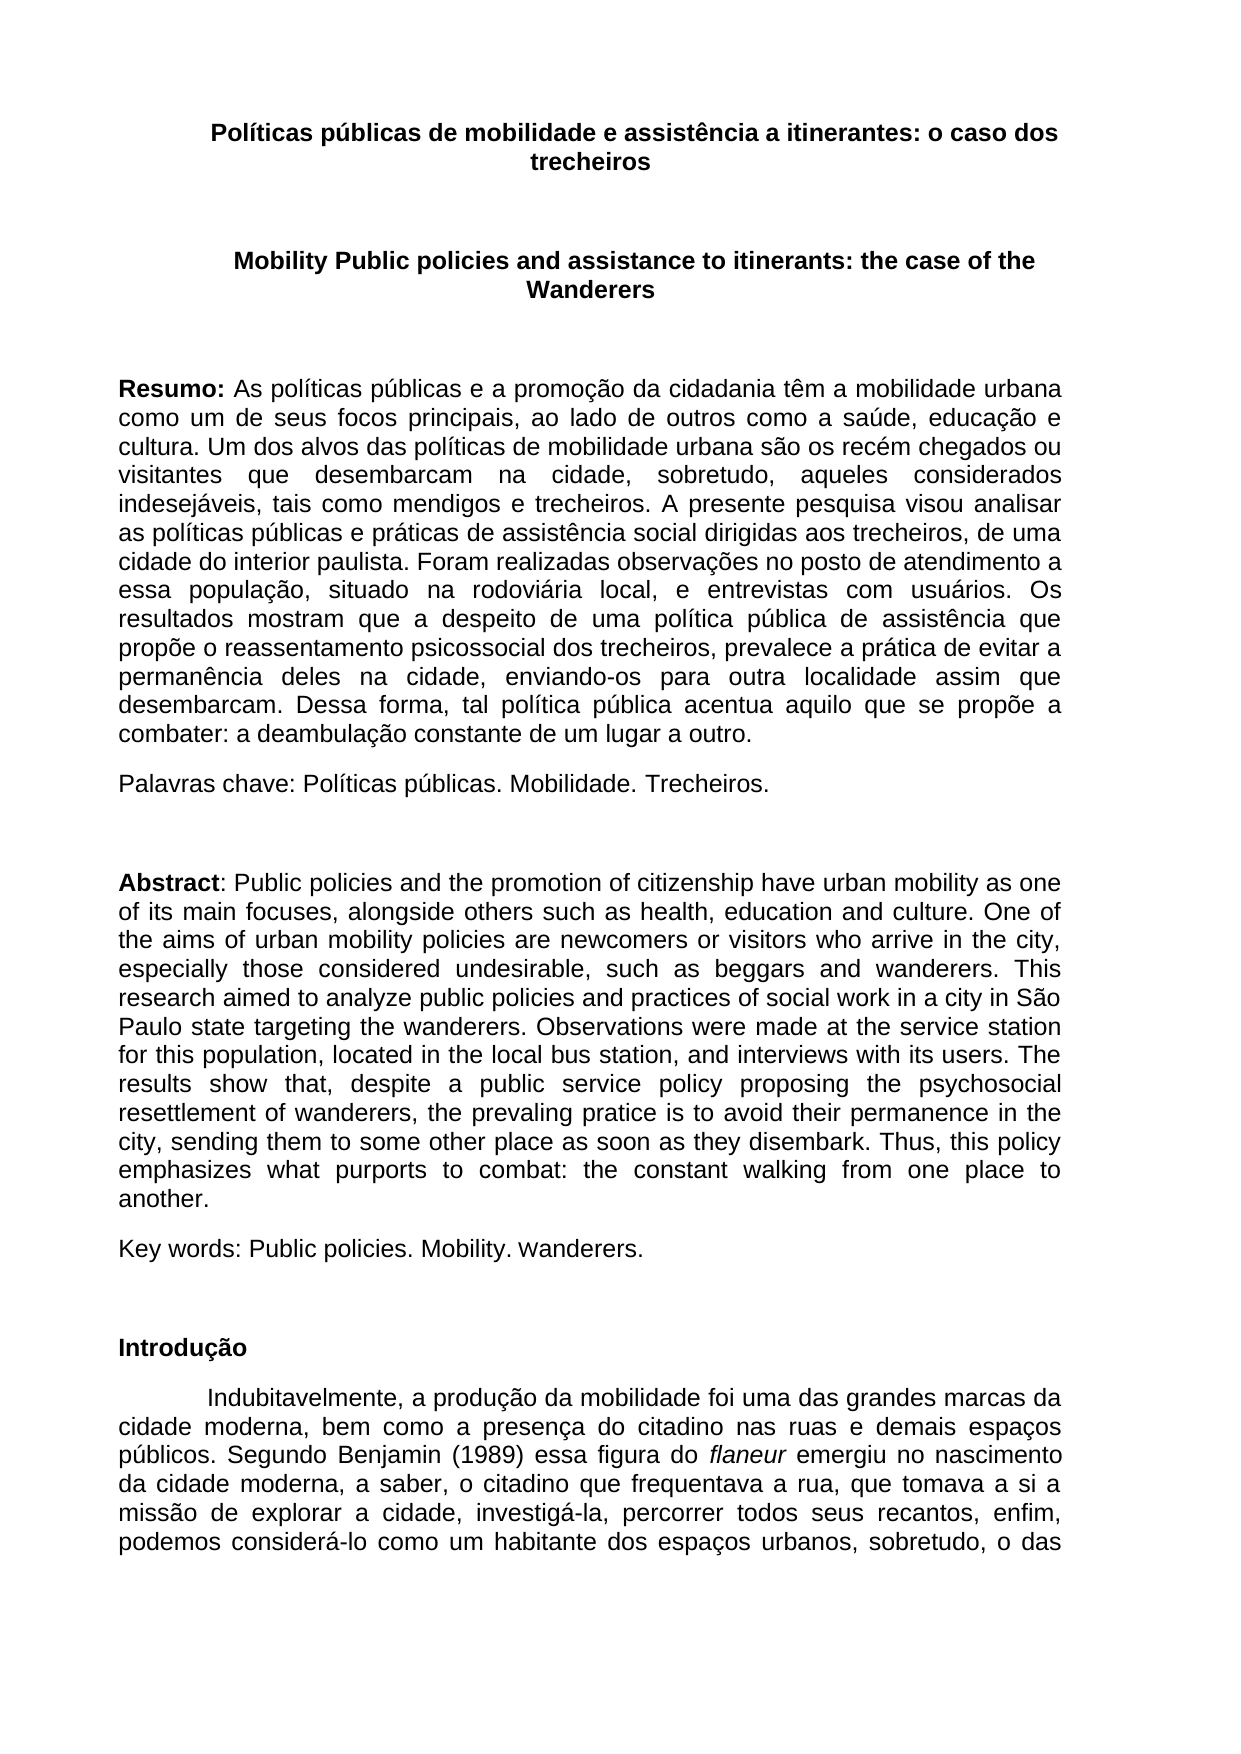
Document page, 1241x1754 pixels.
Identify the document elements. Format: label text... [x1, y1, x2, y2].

text Abstract: Public policies and the promotion of citizenship have urban mobility as one of its main focuses, alongside others such as health, education and culture. One of the aims of urban mobility policies are newcomers or visitors who arrive in the city, especially those considered undesirable, such as beggars and wanderers. This research aimed to analyze public policies and practices of social work in a city in São Paulo state targeting the wanderers. Observations were made at the service station for this population, located in the local bus station, and interviews with its users. The results show that, despite a public service policy proposing the psychosocial resettlement of wanderers, the prevaling pratice is to avoid their permanence in the city, sending them to some other place as soon as they disembark. Thus, this policy emphasizes what purports to combat: the constant walking from one place to another. [118, 868, 1063, 1213]
text Políticas públicas de mobilidade e assistência a itinerantes: o caso dos trecheiros [118, 118, 1063, 176]
text Mobility Public policies and assistance to itinerants: the case of the Wanderers [118, 246, 1063, 303]
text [118, 1383, 1063, 1555]
text Key words: Public policies. Mobility. Wanderers. [118, 1233, 1063, 1263]
text Introdução [118, 1333, 1063, 1362]
text Palavras chave: Políticas públicas. Mobilidade. Trecheiros. [118, 768, 1063, 797]
text Resumo: As políticas públicas e a promoção da cidadania têm a mobilidade urbana como um de seus focos principais, ao lado de outros como a saúde, educação e cultura. Um dos alvos das políticas de mobilidade urbana são os recém chegados ou visitantes que desembarcam na cidade, sobretudo, aqueles considerados indesejáveis, tais como mendigos e trecheiros. A presente pesquisa visou analisar as políticas públicas e práticas de assistência social dirigidas aos trecheiros, de uma cidade do interior paulista. Foram realizadas observações no posto de atendimento a essa população, situado na rodoviária local, e entrevistas com usuários. Os resultados mostram que a despeito de uma política pública de assistência que propõe o reassentamento psicossocial dos trecheiros, prevalece a prática de evitar a permanência deles na cidade, enviando-os para outra localidade assim que desembarcam. Dessa forma, tal política pública acentua aquilo que se propõe a combater: a deambulação constante de um lugar a outro. [118, 374, 1063, 748]
